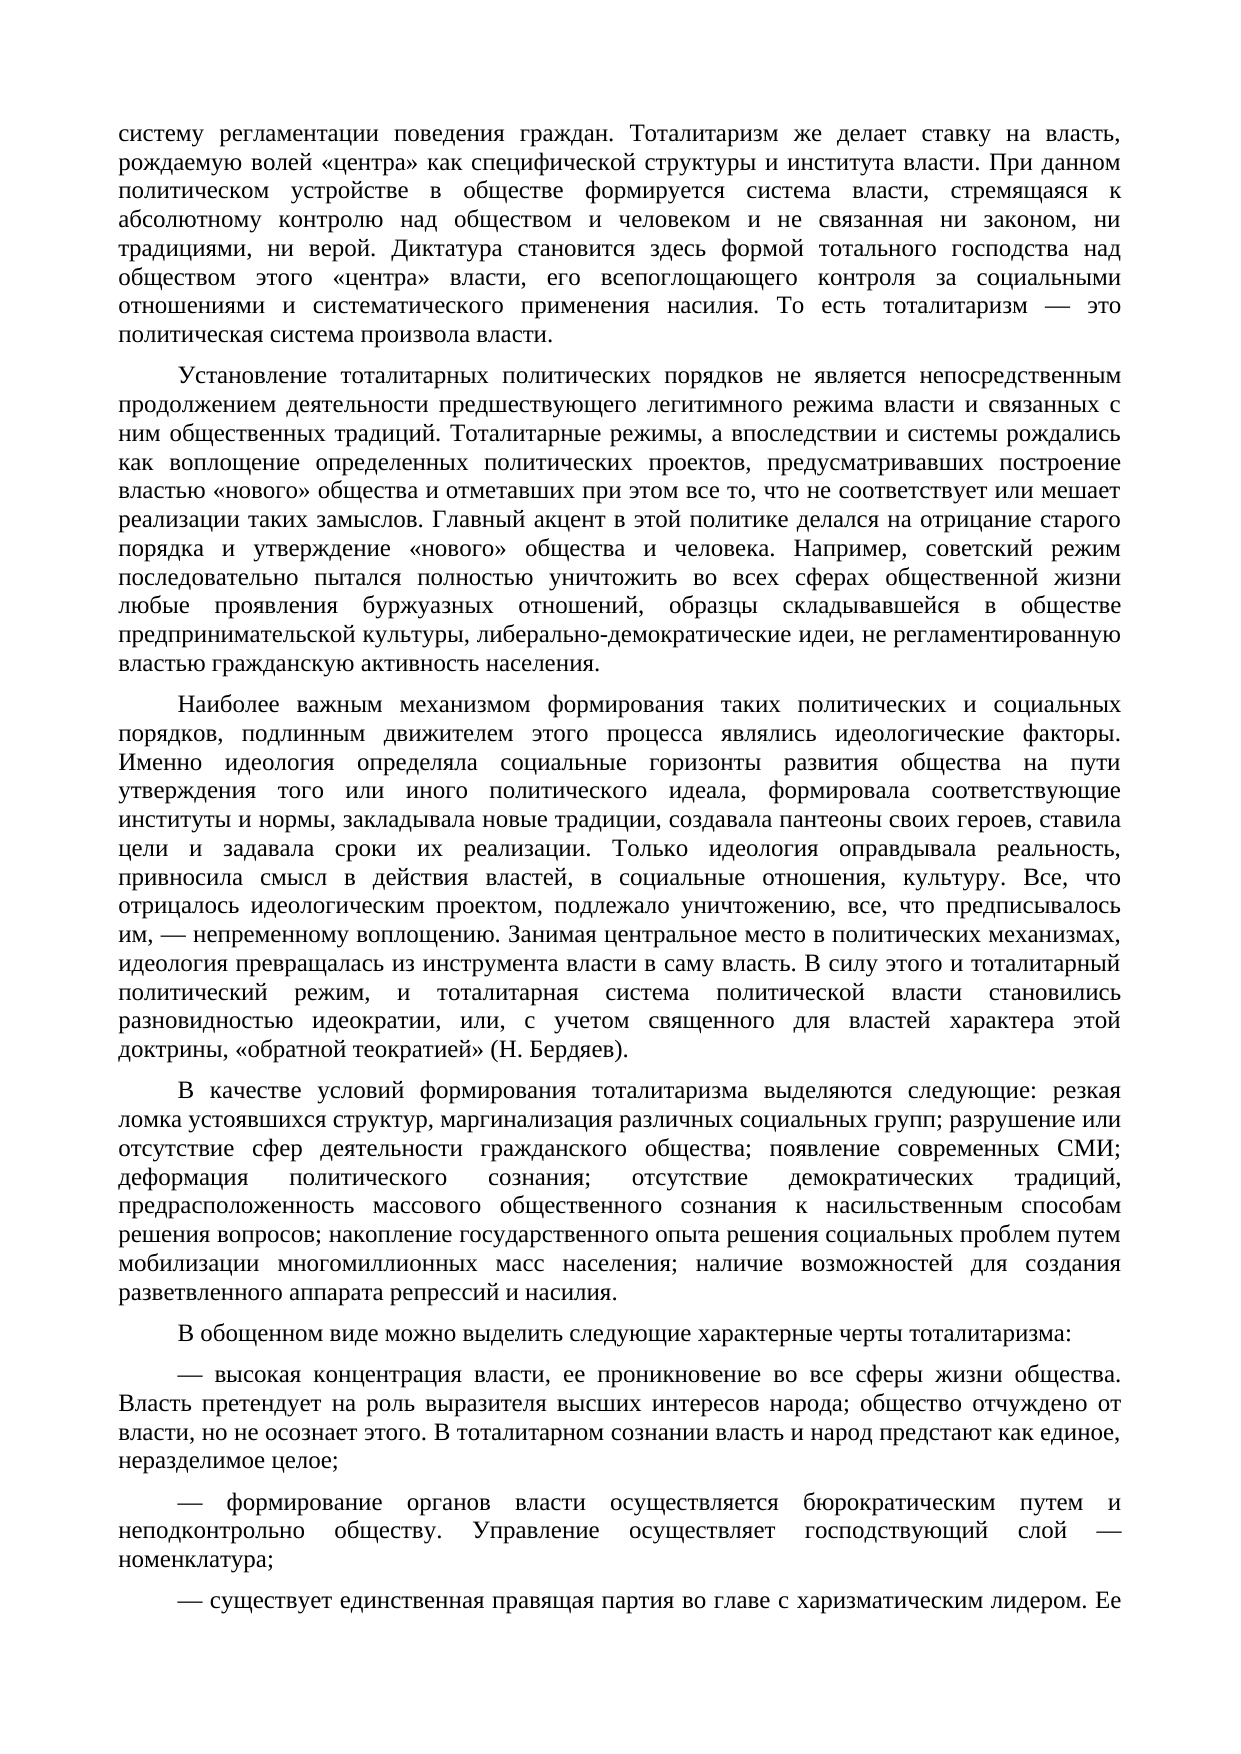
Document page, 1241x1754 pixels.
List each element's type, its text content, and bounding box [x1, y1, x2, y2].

text Установление тоталитарных политических порядков не является непосредственным продолжением деятельности предшествующего легитимного режима власти и связанных с ним общественных традиций. Тоталитарные режимы, а впоследствии и системы рождались как воплощение определенных политических проектов, предусматривавших построение властью «нового» общества и отметавших при этом все то, что не соответствует или мешает реализации таких замыслов. Главный акцент в этой политике делался на отрицание старого порядка и утверждение «нового» общества и человека. Например, советский режим последовательно пытался полностью уничтожить во всех сферах общественной жизни любые проявления буржуазных отношений, образцы складывавшейся в обществе предпринимательской культуры, либерально-демократические идеи, не регламентированную властью гражданскую активность населения. [118, 361, 1122, 677]
text В качестве условий формирования тоталитаризма выделяются следующие: резкая ломка устоявшихся структур, маргинализация различных социальных групп; разрушение или отсутствие сфер деятельности гражданского общества; появление современных СМИ; деформация политического сознания; отсутствие демократических традиций, предрасположенность массового общественного сознания к насильственным способам решения вопросов; накопление государственного опыта решения социальных проблем путем мобилизации многомиллионных масс населения; наличие возможностей для создания разветвленного аппарата репрессий и насилия. [118, 1076, 1122, 1306]
text — высокая концентрация власти, ее проникновение во все сферы жизни общества. Власть претендует на роль выразителя высших интересов народа; общество отчуждено от власти, но не осознает этого. В тоталитарном сознании власть и народ предстают как единое, неразделимое целое; [118, 1359, 1122, 1474]
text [118, 1586, 1122, 1614]
text Наиболее важным механизмом формирования таких политических и социальных порядков, подлинным движителем этого процесса являлись идеологические факторы. Именно идеология определяла социальные горизонты развития общества на пути утверждения того или иного политического идеала, формировала соответствующие институты и нормы, закладывала новые традиции, создавала пантеоны своих героев, ставила цели и задавала сроки их реализации. Только идеология оправдывала реальность, привносила смысл в действия властей, в социальные отношения, культуру. Все, что отрицалось идеологическим проектом, подлежало уничтожению, все, что предписывалось им, — непременному воплощению. Занимая центральное место в политических механизмах, идеология превращалась из инструмента власти в саму власть. В силу этого и тоталитарный политический режим, и тоталитарная система политической власти становились разновидностью идеократии, или, с учетом священного для властей характера этой доктрины, «обратной теократией» (Н. Бердяев). [118, 689, 1122, 1063]
text — формирование органов власти осуществляется бюрократическим путем и неподконтрольно обществу. Управление осуществляет господствующий слой — номенклатура; [118, 1487, 1122, 1573]
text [118, 118, 1122, 348]
text В обощенном виде можно выделить следующие характерные черты тоталитаризма: [118, 1318, 1122, 1347]
